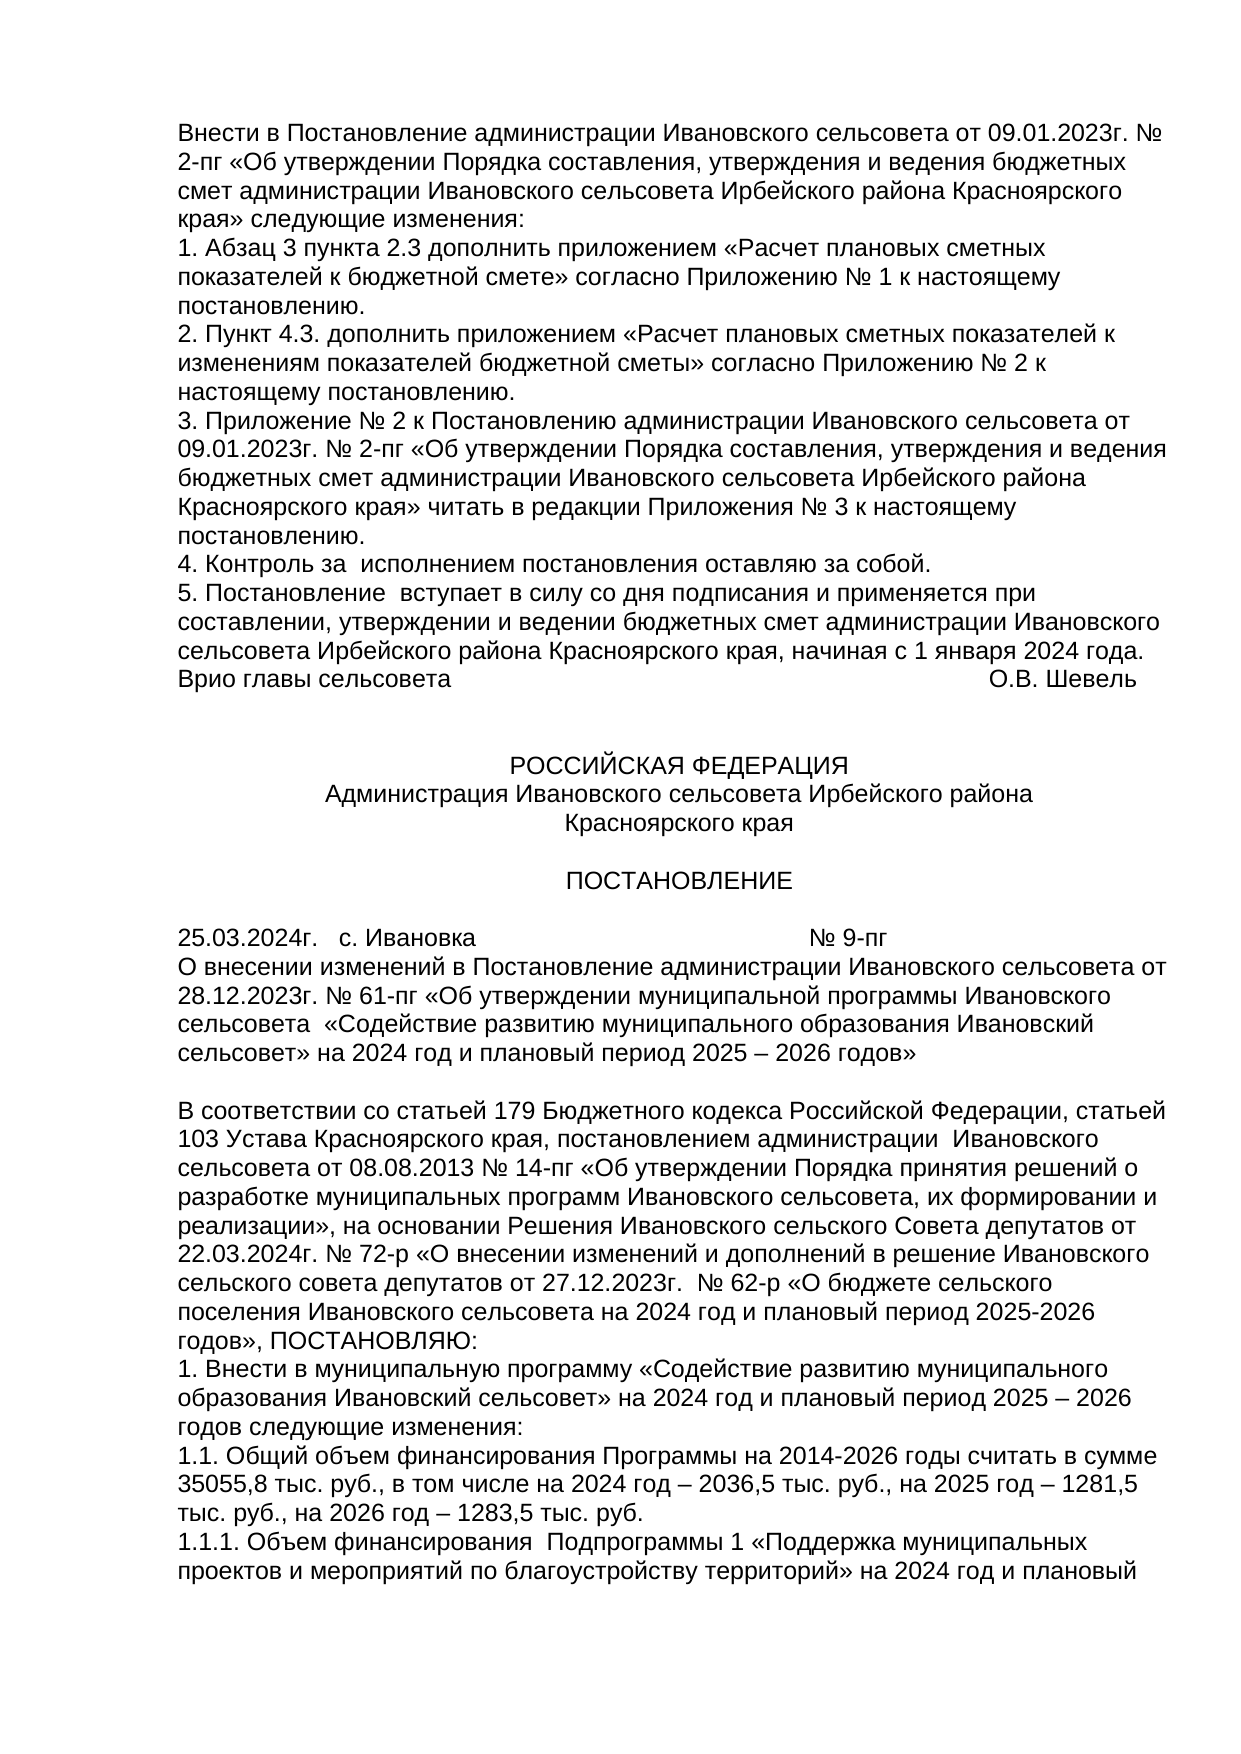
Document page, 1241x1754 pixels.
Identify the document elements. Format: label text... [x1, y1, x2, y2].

text 3. Приложение № 2 к Постановлению администрации Ивановского сельсовета от 09.01.2023г. № 2-пг «Об утверждении Порядка составления, утверждения и ведения бюджетных смет администрации Ивановского сельсовета Ирбейского района Красноярского края» читать в редакции Приложения № 3 к настоящему постановлению. [177, 406, 1181, 549]
text РОССИЙСКАЯ ФЕДЕРАЦИЯ [177, 751, 1181, 779]
text 1. Абзац 3 пункта 2.3 дополнить приложением «Расчет плановых сметных показателей к бюджетной смете» согласно Приложению № 1 к настоящему постановлению. [177, 233, 1181, 319]
text 4. Контроль за исполнением постановления оставляю за собой. [177, 549, 1181, 578]
text 5. Постановление вступает в силу со дня подписания и применяется при составлении, утверждении и ведении бюджетных смет администрации Ивановского сельсовета Ирбейского района Красноярского края, начиная с 1 января 2024 года. [177, 578, 1181, 664]
text В соответствии со статьей 179 Бюджетного кодекса Российской Федерации, статьей 103 Устава Красноярского края, постановлением администрации Ивановского сельсовета от 08.08.2013 № 14-пг «Об утверждении Порядка принятия решений о разработке муниципальных программ Ивановского сельсовета, их формировании и реализации», на основании Решения Ивановского сельского Совета депутатов от 22.03.2024г. № 72-р «О внесении изменений и дополнений в решение Ивановского сельского совета депутатов от 27.12.2023г. № 62-р «О бюджете сельского поселения Ивановского сельсовета на 2024 год и плановый период 2025-2026 годов», ПОСТАНОВЛЯЮ: [177, 1096, 1181, 1354]
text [177, 1527, 1181, 1584]
text 25.03.2024г. с. Ивановка № 9-пг [177, 923, 1181, 952]
text 1.1. Общий объем финансирования Программы на 2014-2026 годы считать в сумме 35055,8 тыс. руб., в том числе на 2024 год – 2036,5 тыс. руб., на 2025 год – 1281,5 тыс. руб., на 2026 год – 1283,5 тыс. руб. [177, 1441, 1181, 1527]
text Врио главы сельсовета О.В. Шевель [177, 664, 1181, 693]
text Красноярского края [177, 808, 1181, 837]
text 1. Внести в муниципальную программу «Содействие развитию муниципального образования Ивановский сельсовет» на 2024 год и плановый период 2025 – 2026 годов следующие изменения: [177, 1354, 1181, 1441]
text 2. Пункт 4.3. дополнить приложением «Расчет плановых сметных показателей к изменениям показателей бюджетной сметы» согласно Приложению № 2 к настоящему постановлению. [177, 319, 1181, 406]
text ПОСТАНОВЛЕНИЕ [177, 866, 1181, 894]
text Внести в Постановление администрации Ивановского сельсовета от 09.01.2023г. № 2-пг «Об утверждении Порядка составления, утверждения и ведения бюджетных смет администрации Ивановского сельсовета Ирбейского района Красноярского края» следующие изменения: [177, 118, 1181, 233]
text О внесении изменений в Постановление администрации Ивановского сельсовета от 28.12.2023г. № 61-пг «Об утверждении муниципальной программы Ивановского сельсовета «Содействие развитию муниципального образования Ивановский сельсовет» на 2024 год и плановый период 2025 – 2026 годов» [177, 952, 1181, 1067]
text Администрация Ивановского сельсовета Ирбейского района [177, 779, 1181, 808]
